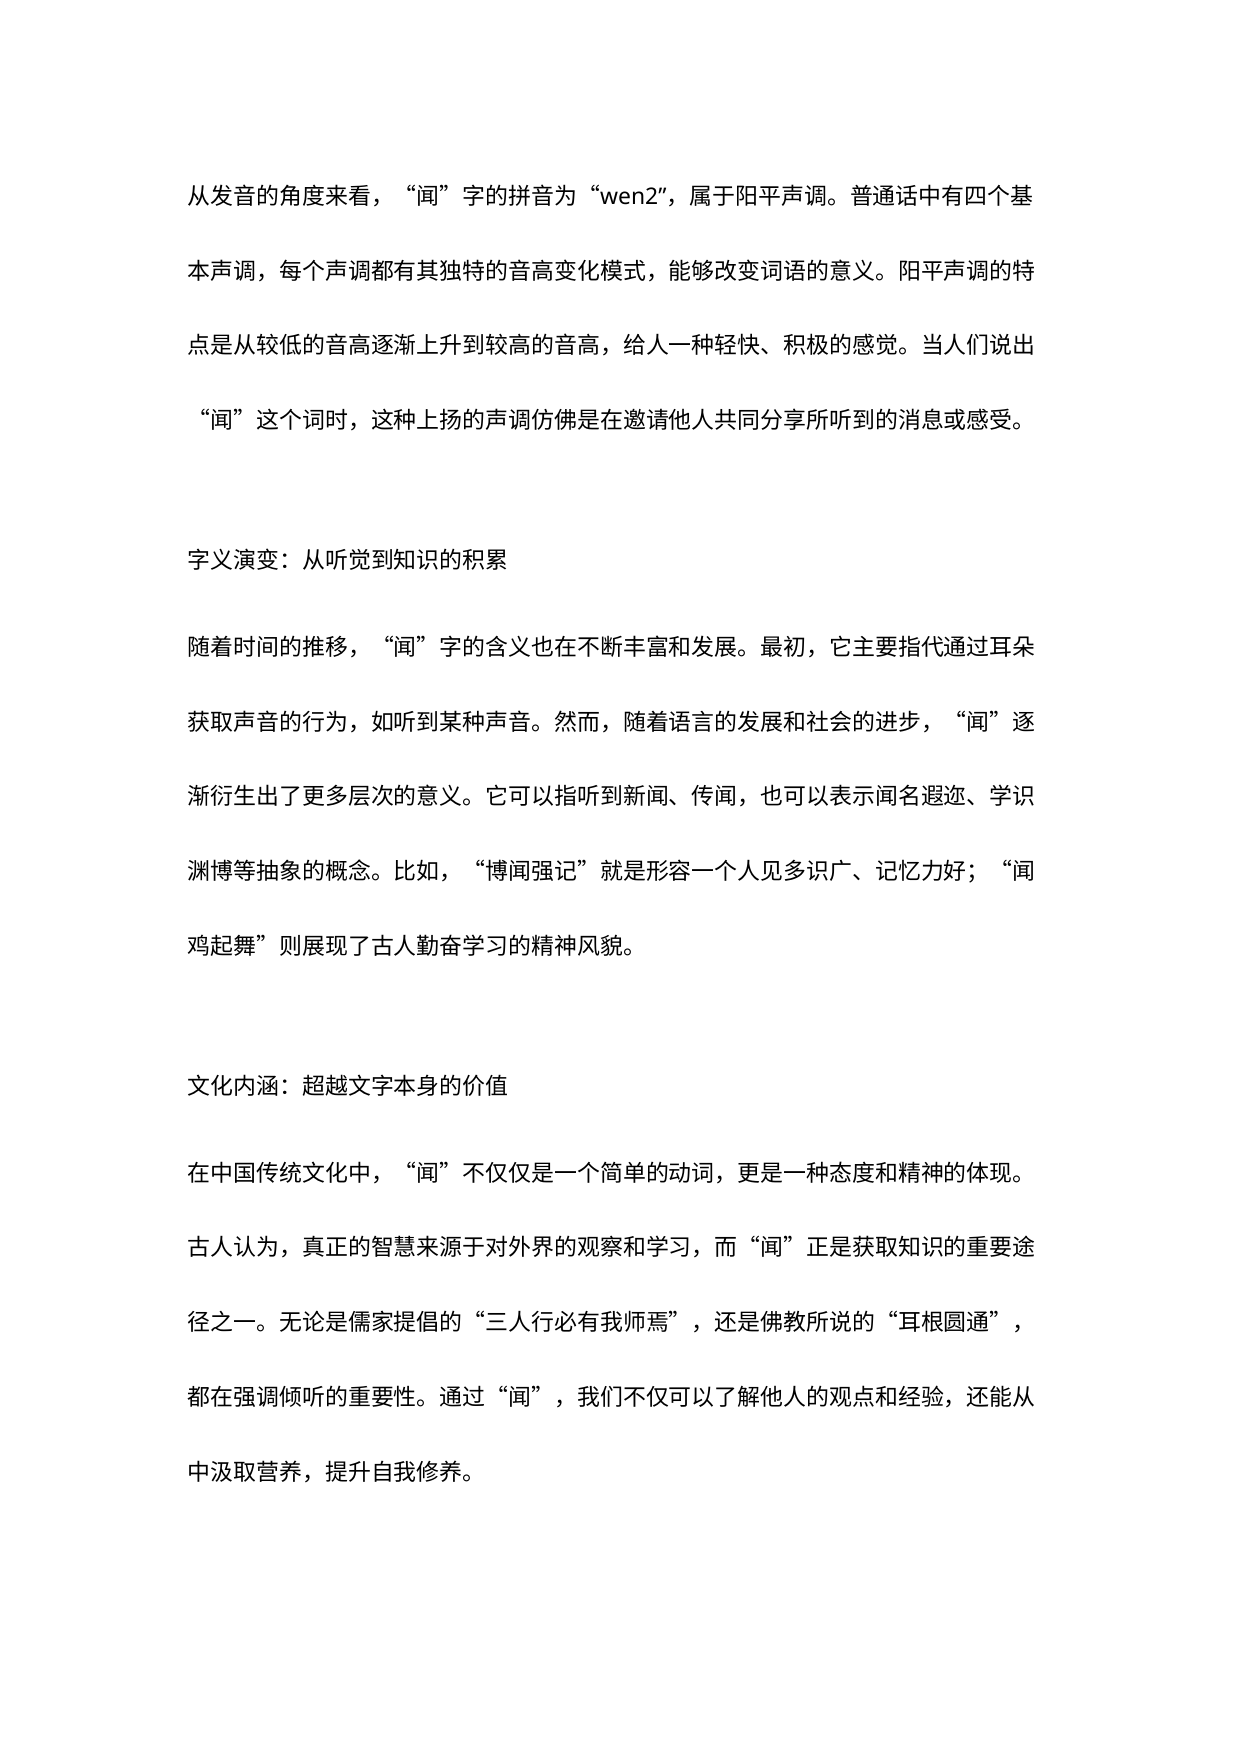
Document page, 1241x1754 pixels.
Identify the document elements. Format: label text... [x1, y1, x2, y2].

text 在中国传统文化中，“闻”不仅仅是一个简单的动词，更是一种态度和精神的体现。古人认为，真正的智慧来源于对外界的观察和学习，而“闻”正是获取知识的重要途径之一。无论是儒家提倡的“三人行必有我师焉”，还是佛教所说的“耳根圆通”，都在强调倾听的重要性。通过“闻”，我们不仅可以了解他人的观点和经验，还能从中汲取营养，提升自我修养。 [187, 1139, 1053, 1502]
text 从发音的角度来看，“闻”字的拼音为“wen2”，属于阳平声调。普通话中有四个基本声调，每个声调都有其独特的音高变化模式，能够改变词语的意义。阳平声调的特点是从较低的音高逐渐上升到较高的音高，给人一种轻快、积极的感觉。当人们说出“闻”这个词时，这种上扬的声调仿佛是在邀请他人共同分享所听到的消息或感受。 [187, 162, 1053, 451]
text 字义演变：从听觉到知识的积累 [187, 526, 1053, 591]
text 文化内涵：超越文字本身的价值 [187, 1052, 1053, 1117]
text 随着时间的推移，“闻”字的含义也在不断丰富和发展。最初，它主要指代通过耳朵获取声音的行为，如听到某种声音。然而，随着语言的发展和社会的进步，“闻”逐渐衍生出了更多层次的意义。它可以指听到新闻、传闻，也可以表示闻名遐迩、学识渊博等抽象的概念。比如，“博闻强记”就是形容一个人见多识广、记忆力好；“闻鸡起舞”则展现了古人勤奋学习的精神风貌。 [187, 613, 1053, 977]
